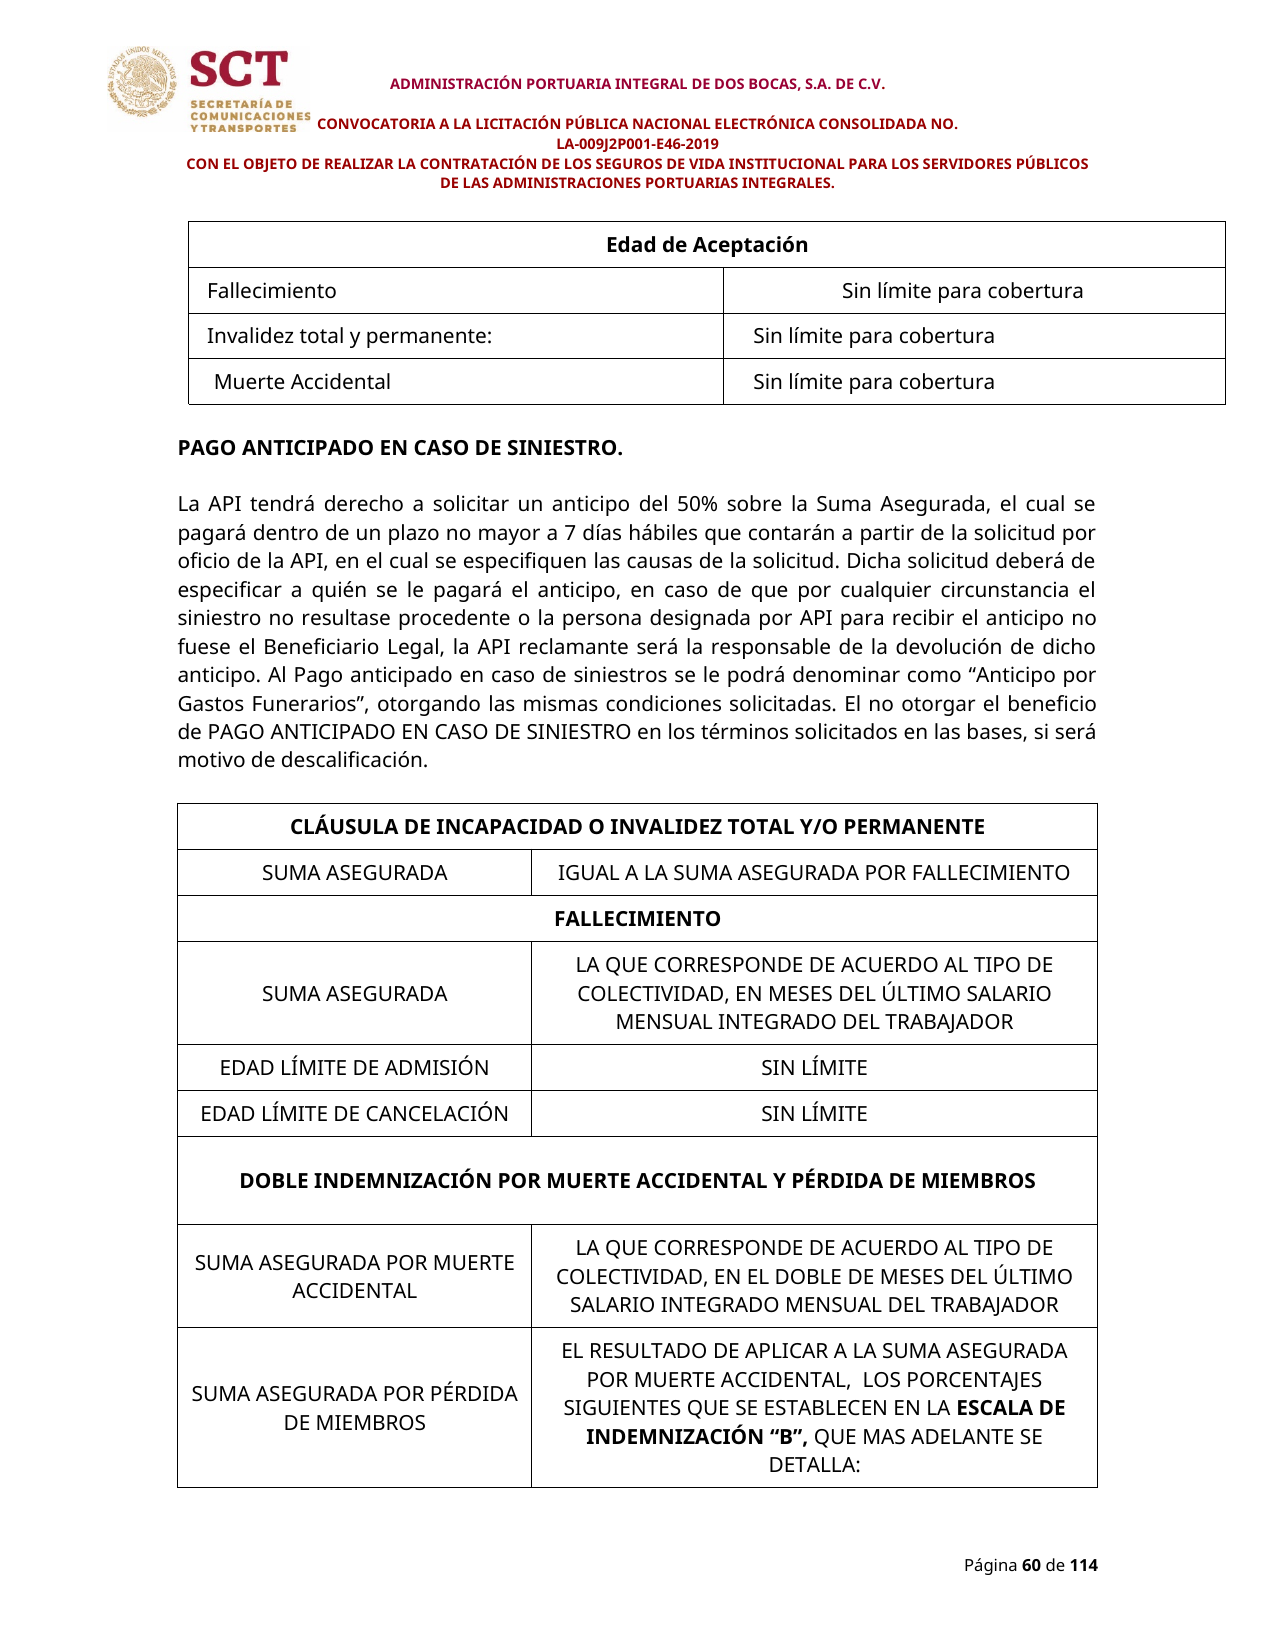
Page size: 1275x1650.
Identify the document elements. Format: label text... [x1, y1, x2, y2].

table_cell EL RESULTADO DE APLICAR A LA SUMA ASEGURADA POR MUERTE ACCIDENTAL, LOS PORCENTAJES SIGUIENTES QUE SE ESTABLECEN EN LA ESCALA DE INDEMNIZACIÓN “B”, QUE MAS ADELANTE SE DETALLA: [532, 1328, 1097, 1487]
table_cell Muerte Accidental [189, 359, 723, 404]
table_cell SIN LÍMITE [532, 1091, 1097, 1136]
table_cell Sin límite para cobertura [724, 314, 1225, 358]
table_cell EDAD LÍMITE DE ADMISIÓN [178, 1045, 531, 1090]
table_cell SUMA ASEGURADA POR PÉRDIDA DE MIEMBROS [178, 1328, 531, 1487]
table_header Edad de Aceptación [189, 222, 1225, 267]
table_cell Sin límite para cobertura [724, 359, 1225, 404]
table_cell SUMA ASEGURADA POR MUERTE ACCIDENTAL [178, 1225, 531, 1327]
table_header CLÁUSULA DE INCAPACIDAD O INVALIDEZ TOTAL Y/O PERMANENTE [178, 804, 1097, 848]
table_cell EDAD LÍMITE DE CANCELACIÓN [178, 1091, 531, 1136]
table_cell Invalidez total y permanente: [189, 314, 723, 358]
table_cell LA QUE CORRESPONDE DE ACUERDO AL TIPO DE COLECTIVIDAD, EN EL DOBLE DE MESES DEL ÚLTIMO SALARIO INTEGRADO MENSUAL DEL TRABAJADOR [532, 1225, 1097, 1327]
text La API tendrá derecho a solicitar un anticipo del 50% sobre la Suma Asegurada, el cual se pagará dentro de un plazo no mayor a 7 días hábiles que contarán a partir de la solicitud por oficio de la API, en el cual se especifiquen las causas de la solicitud. Dicha solicitud deberá de especificar a quién se le pagará el anticipo, en caso de que por cualquier circunstancia el siniestro no resultase procedente o la persona designada por API para recibir el anticipo no fuese el Beneficiario Legal, la API reclamante será la responsable de la devolución de dicho anticipo. Al Pago anticipado en caso de siniestros se le podrá denominar como “Anticipo por Gastos Funerarios”, otorgando las mismas condiciones solicitadas. El no otorgar el beneficio de PAGO ANTICIPADO EN CASO DE SINIESTRO en los términos solicitados en las bases, si será motivo de descalificación. [177, 489, 1098, 774]
table_cell SUMA ASEGURADA [178, 942, 531, 1044]
text PAGO ANTICIPADO EN CASO DE SINIESTRO. [177, 433, 1098, 461]
table_cell LA QUE CORRESPONDE DE ACUERDO AL TIPO DE COLECTIVIDAD, EN MESES DEL ÚLTIMO SALARIO MENSUAL INTEGRADO DEL TRABAJADOR [532, 942, 1097, 1044]
table_cell FALLECIMIENTO [178, 896, 1097, 941]
picture [107, 46, 311, 132]
table_cell DOBLE INDEMNIZACIÓN POR MUERTE ACCIDENTAL Y PÉRDIDA DE MIEMBROS [178, 1137, 1097, 1224]
table_cell SIN LÍMITE [532, 1045, 1097, 1090]
table_cell Sin límite para cobertura [724, 268, 1225, 312]
table_cell Fallecimiento [189, 268, 723, 312]
table_cell IGUAL A LA SUMA ASEGURADA POR FALLECIMIENTO [532, 850, 1097, 895]
table_cell SUMA ASEGURADA [178, 850, 531, 895]
